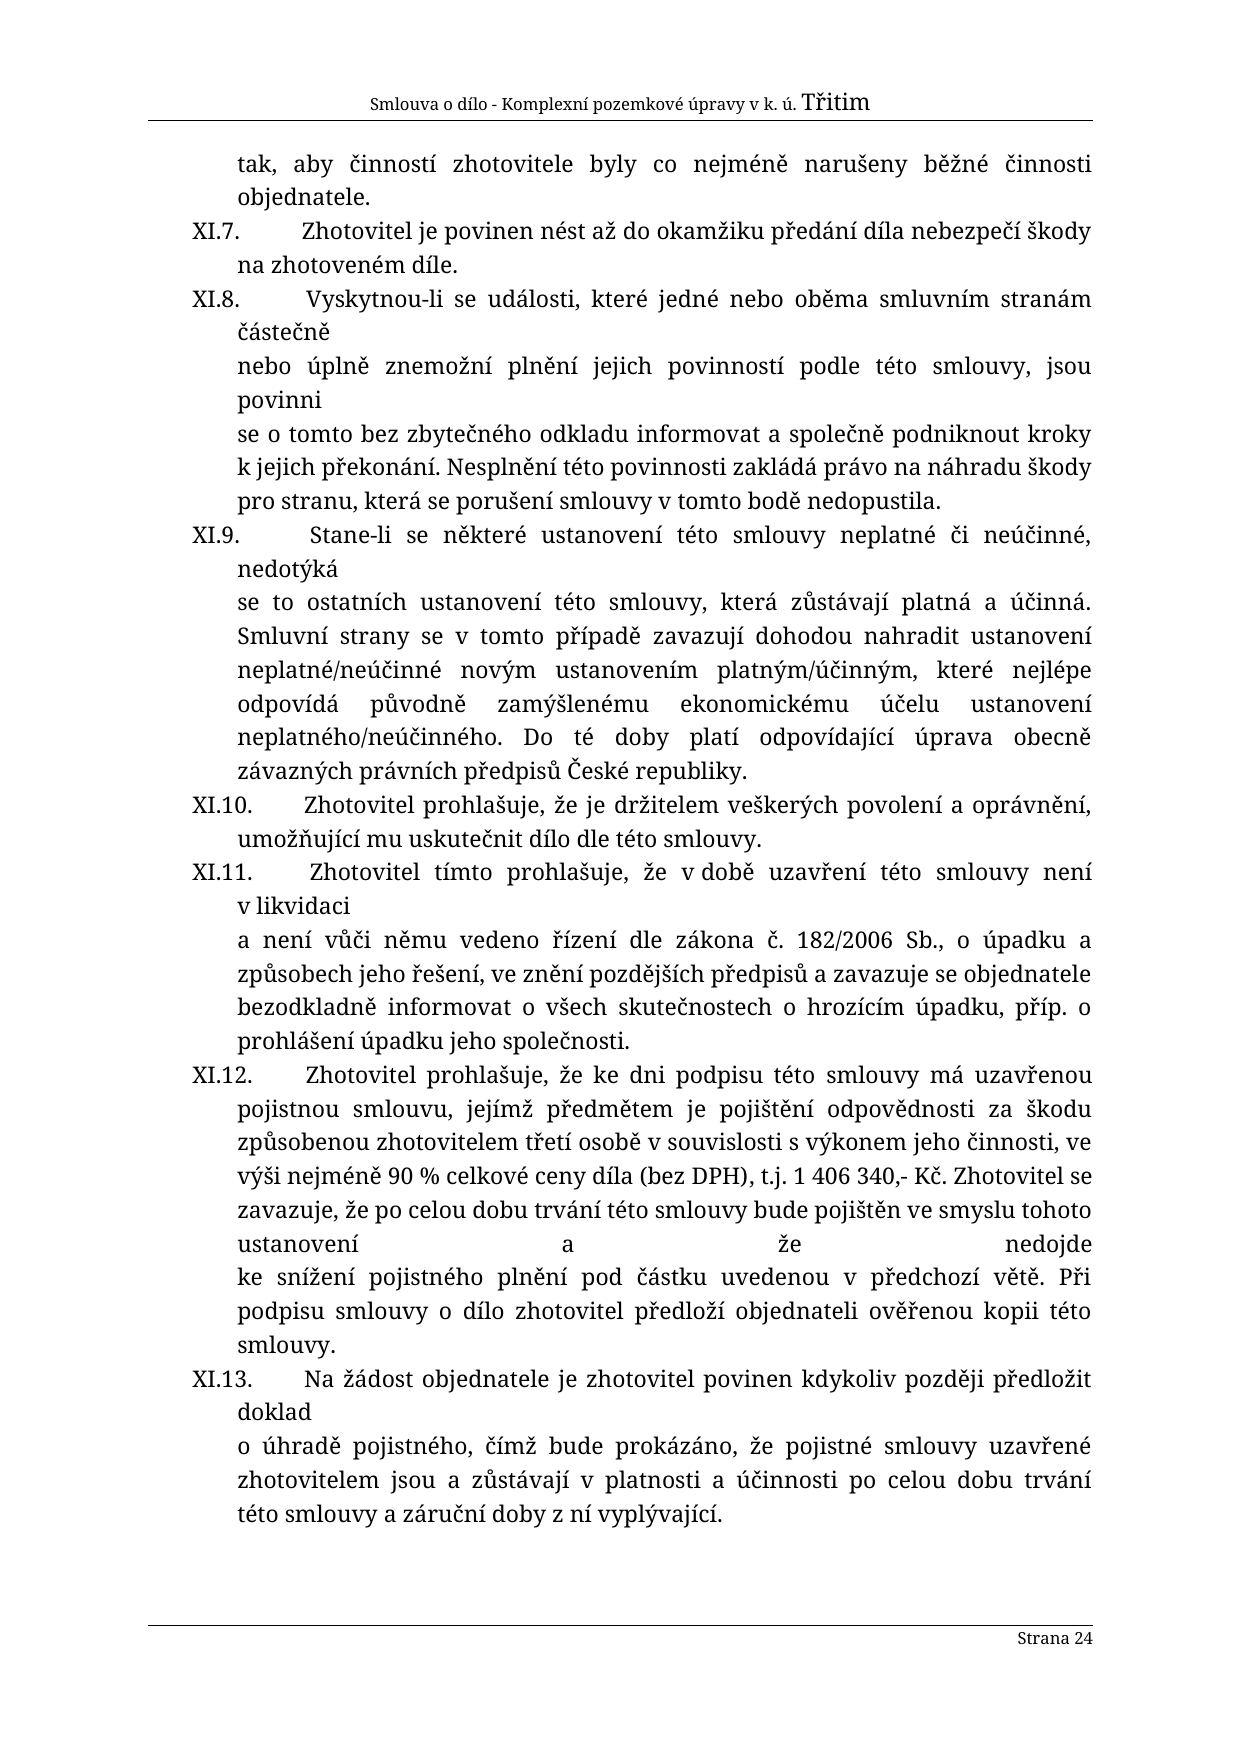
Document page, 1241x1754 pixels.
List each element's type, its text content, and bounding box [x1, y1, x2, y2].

list Stane-li se některé ustanovení této smlouvy neplatné či neúčinné, nedotýká se to ostatních ustanovení této smlouvy, která zůstávají platná a účinná. Smluvní strany se v tomto případě zavazují dohodou nahradit ustanovení neplatné/neúčinné novým ustanovením platným/účinným, které nejlépe odpovídá původně zamýšlenému ekonomickému účelu ustanovení neplatného/neúčinného. Do té doby platí odpovídající úprava obecně závazných právních předpisů České republiky. [192, 519, 1093, 786]
list Zhotovitel prohlašuje, že je držitelem veškerých povolení a oprávnění, umožňující mu uskutečnit dílo dle této smlouvy. [192, 789, 1093, 854]
list Zhotovitel tímto prohlašuje, že v době uzavření této smlouvy není v likvidaci a není vůči němu vedeno řízení dle zákona č. 182/2006 Sb., o úpadku a způsobech jeho řešení, ve znění pozdějších předpisů a zavazuje se objednatele bezodkladně informovat o všech skutečnostech o hrozícím úpadku, příp. o prohlášení úpadku jeho společnosti. [192, 856, 1093, 1056]
list Zhotovitel prohlašuje, že ke dni podpisu této smlouvy má uzavřenou pojistnou smlouvu, jejímž předmětem je pojištění odpovědnosti za škodu způsobenou zhotovitelem třetí osobě v souvislosti s výkonem jeho činnosti, ve výši nejméně 90 % celkové ceny díla (bez DPH), t.j. 1 406 340,- Kč. Zhotovitel se zavazuje, že po celou dobu trvání této smlouvy bude pojištěn ve smyslu tohoto ustanovení a že nedojde ke snížení pojistného plnění pod částku uvedenou v předchozí větě. Při podpisu smlouvy o dílo zhotovitel předloží objednateli ověřenou kopii této smlouvy. [192, 1059, 1093, 1360]
list Zhotovitel je povinen nést až do okamžiku předání díla nebezpečí škody na zhotoveném díle. [192, 215, 1093, 280]
list Na žádost objednatele je zhotovitel povinen kdykoliv později předložit doklad o úhradě pojistného, čímž bude prokázáno, že pojistné smlouvy uzavřené zhotovitelem jsou a zůstávají v platnosti a účinnosti po celou dobu trvání této smlouvy a záruční doby z ní vyplývající. [192, 1363, 1093, 1529]
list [192, 148, 1093, 213]
list Vyskytnou-li se události, které jedné nebo oběma smluvním stranám částečně nebo úplně znemožní plnění jejich povinností podle této smlouvy, jsou povinni se o tomto bez zbytečného odkladu informovat a společně podniknout kroky k jejich překonání. Nesplnění této povinnosti zakládá právo na náhradu škody pro stranu, která se porušení smlouvy v tomto bodě nedopustila. [192, 283, 1093, 516]
